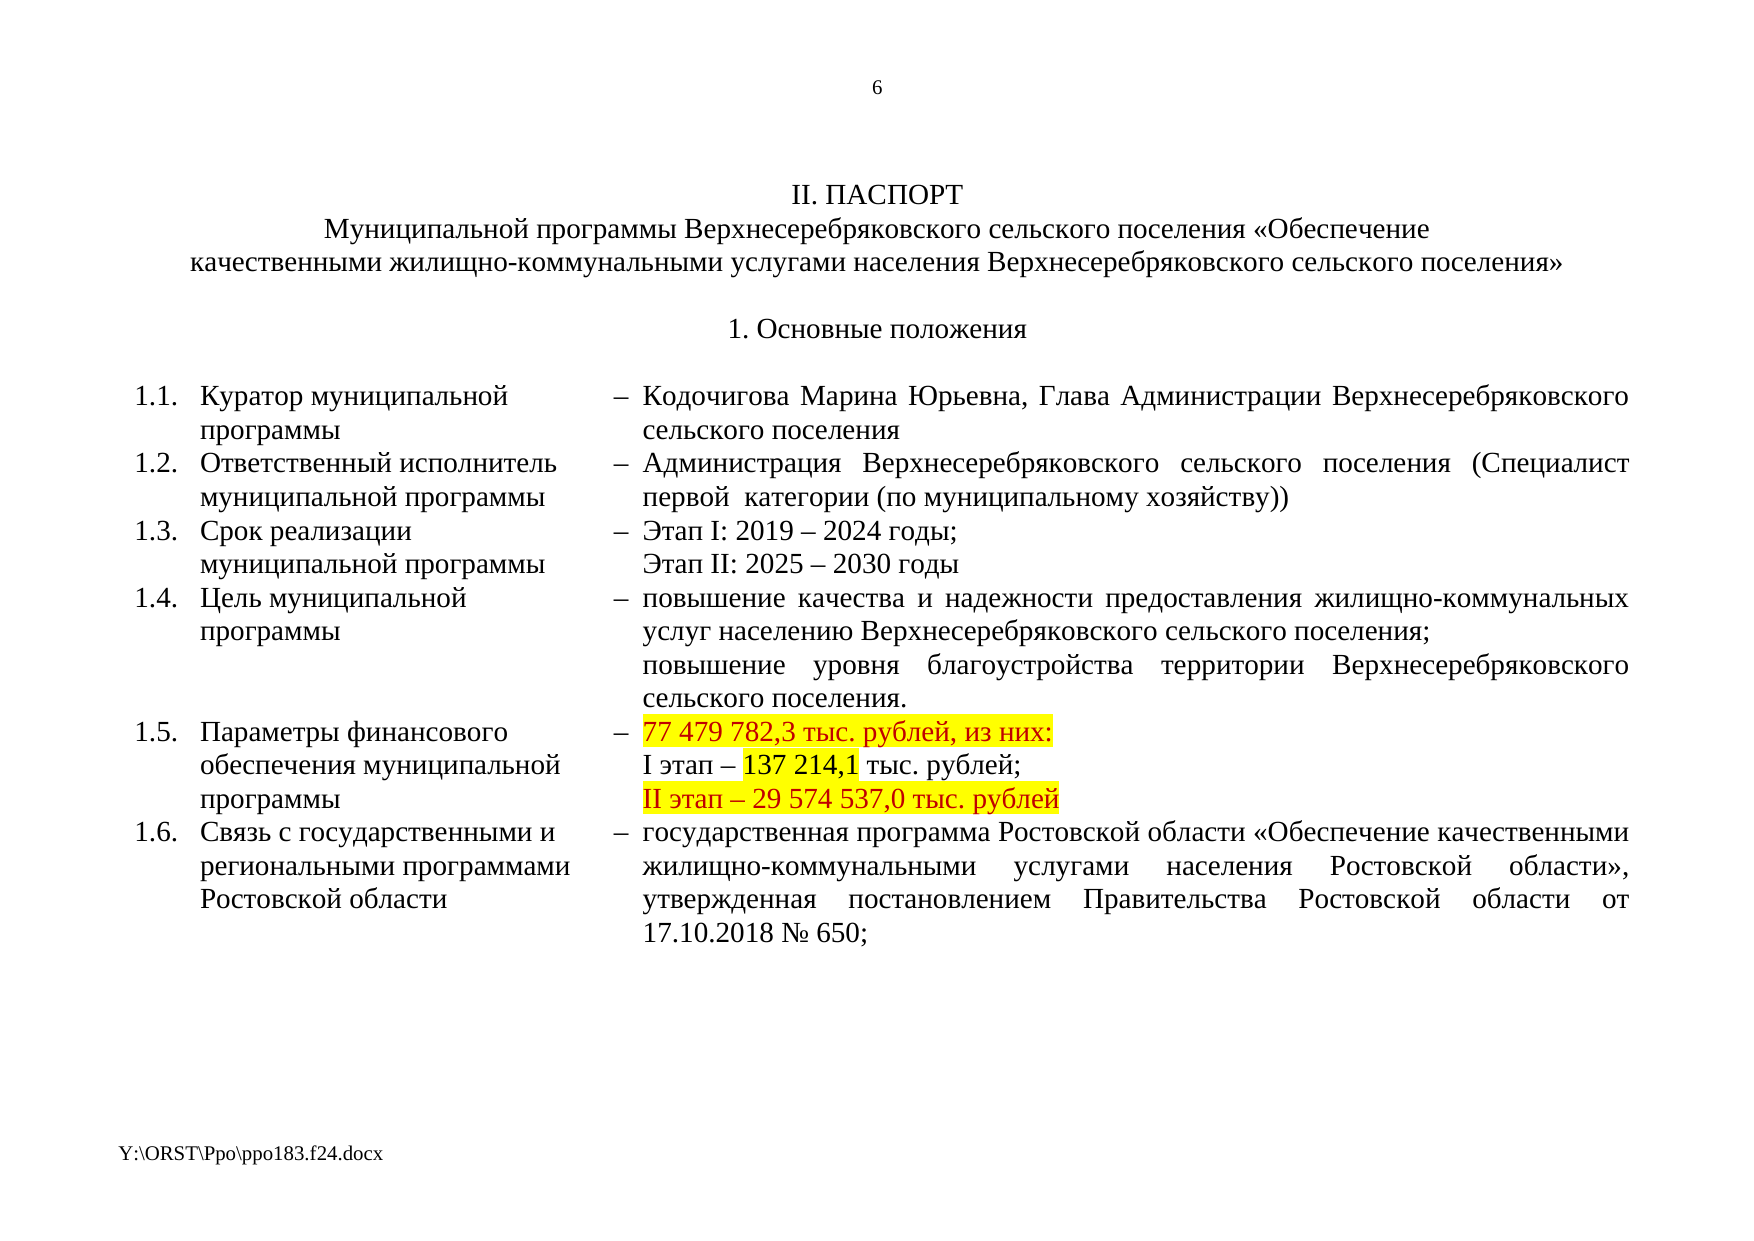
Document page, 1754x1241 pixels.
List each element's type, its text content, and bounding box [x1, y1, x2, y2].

table_cell государственная программа Ростовской области «Обеспечение качественными жилищно-коммунальными услугами населения Ростовской области», утвержденная постановлением Правительства Ростовской области от 17.10.2018 № 650; [636, 815, 1636, 982]
table_cell 1.3. [118, 513, 194, 580]
table_cell – [605, 446, 636, 513]
table_cell – [605, 714, 636, 814]
table_cell Срок реализации муниципальной программы [194, 513, 605, 580]
text II. Паспорт [118, 177, 1636, 211]
table_cell Связь с государственными и региональными программами Ростовской области [194, 815, 605, 982]
table_cell – [605, 580, 636, 714]
table_cell Параметры финансового обеспечения муниципальной программы [194, 714, 605, 814]
table_cell 1.2. [118, 446, 194, 513]
table_cell 77 479 782,3 тыс. рублей, из них: I этап – 137 214,1 тыс. рублей; II этап – 29 574 537,0 тыс. рублей [636, 714, 1636, 814]
table_header – [605, 379, 636, 446]
table_cell – [605, 513, 636, 580]
table_cell – [605, 815, 636, 982]
table_cell Администрация Верхнесеребряковского сельского поселения (Специалист первой категории (по муниципальному хозяйству)) [636, 446, 1636, 513]
table_cell 1.4. [118, 580, 194, 714]
table_cell Этап I: 2019 – 2024 годы; Этап II: 2025 – 2030 годы [636, 513, 1636, 580]
table_cell 1.6. [118, 815, 194, 982]
table_cell повышение качества и надежности предоставления жилищно-коммунальных услуг населению Верхнесеребряковского сельского поселения; повышение уровня благоустройства территории Верхнесеребряковского сельского поселения. [636, 580, 1636, 714]
table_header Куратор муниципальной программы [194, 379, 605, 446]
table_cell 1.5. [118, 714, 194, 814]
table_cell Ответственный исполнитель муниципальной программы [194, 446, 605, 513]
text Муниципальной программы Верхнесеребряковского сельского поселения «Обеспечение [118, 211, 1636, 244]
table_header Кодочигова Марина Юрьевна, Глава Администрации Верхнесеребряковского сельского поселения [636, 379, 1636, 446]
table_cell Цель муниципальной программы [194, 580, 605, 714]
text качественными жилищно-коммунальными услугами населения Верхнесеребряковского сельского поселения» [118, 244, 1636, 278]
text 1. Основные положения [118, 311, 1636, 345]
table_header 1.1. [118, 379, 194, 446]
